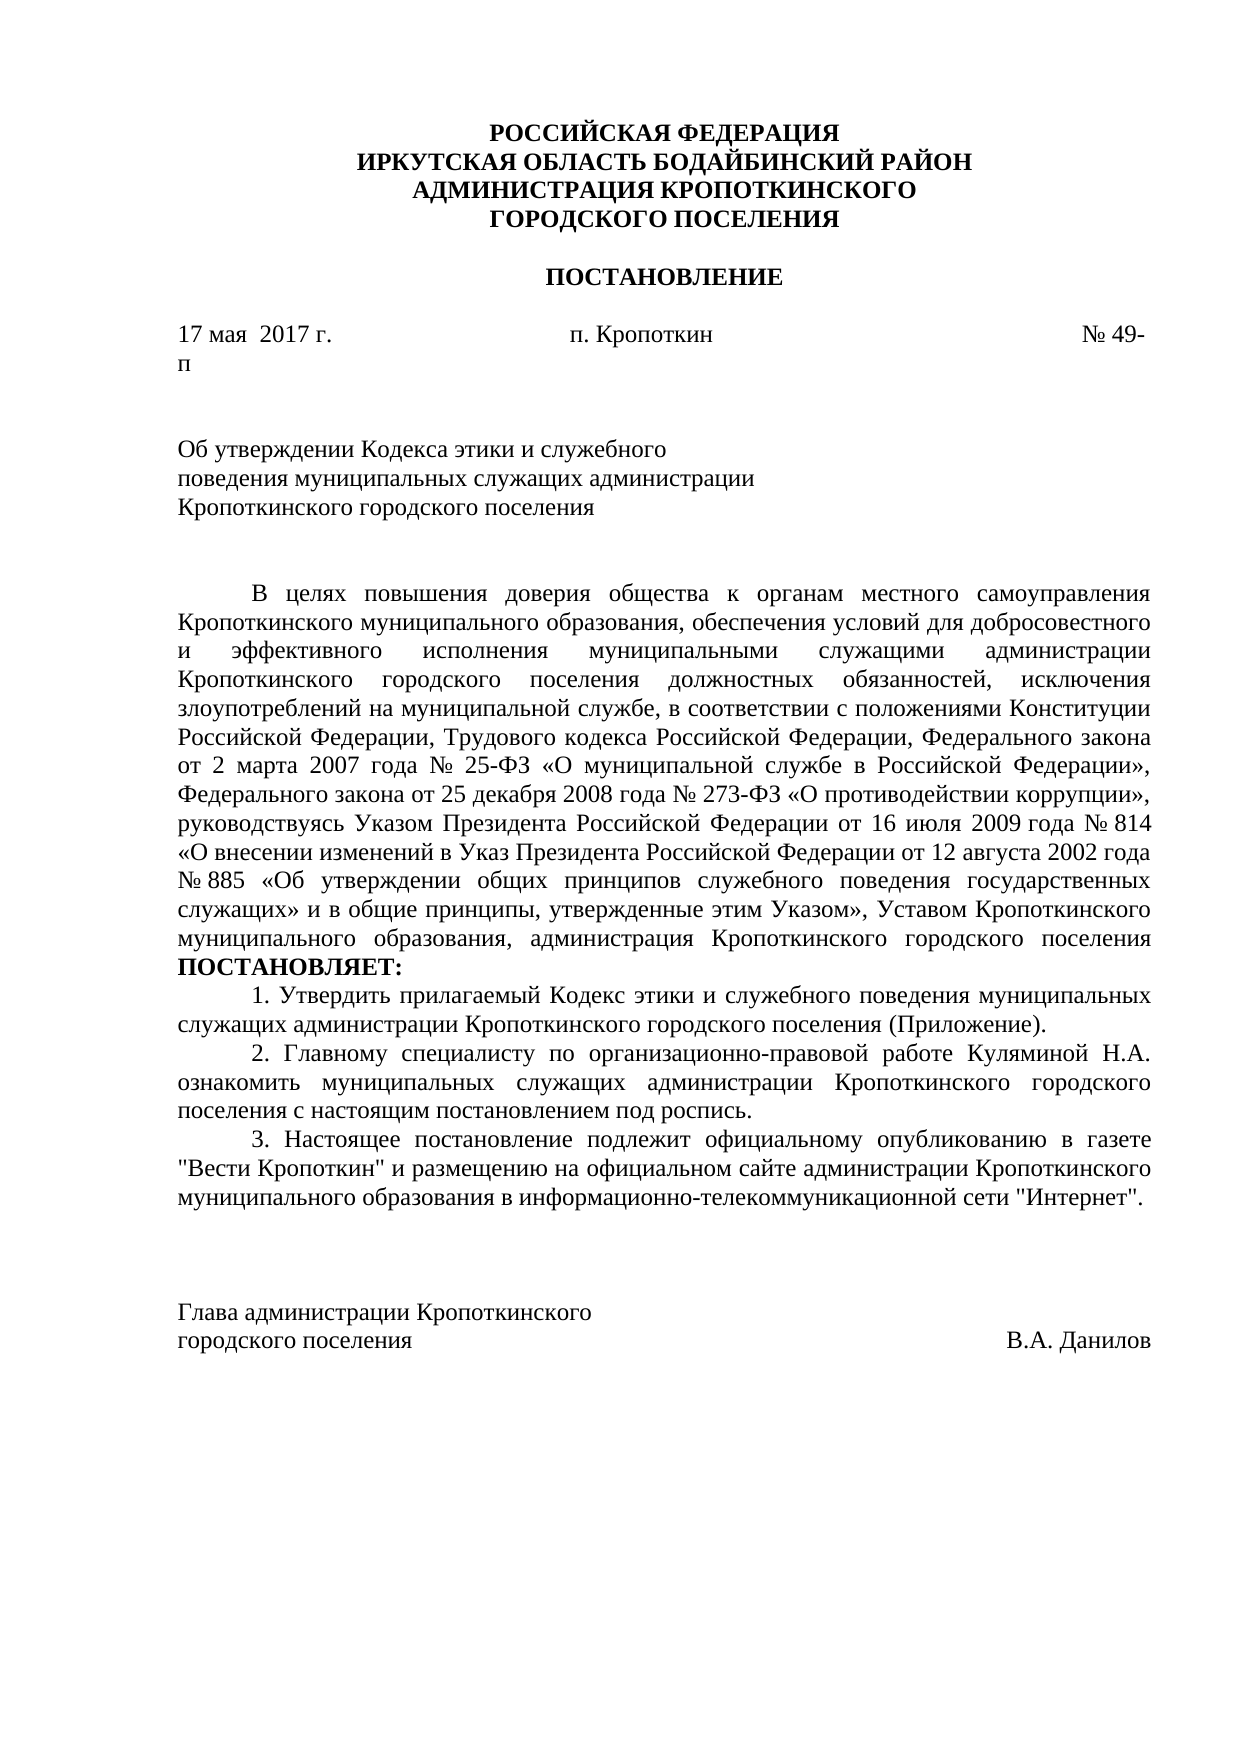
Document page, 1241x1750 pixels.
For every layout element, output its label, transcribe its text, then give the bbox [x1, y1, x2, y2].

text ИРКУТСКАЯ ОБЛАСТЬ БОДАЙБИНСКИЙ РАЙОН [177, 147, 1152, 176]
text 2. Главному специалисту по организационно-правовой работе Куляминой Н.А. ознакомить муниципальных служащих администрации Кропоткинского городского поселения с настоящим постановлением под роспись. [177, 1038, 1152, 1124]
text АДМИНИСТРАЦИЯ КРОПОТКИНСКОГО [177, 176, 1152, 204]
text Об утверждении Кодекса этики и служебного [177, 434, 1152, 463]
text ГОРОДСКОГО ПОСЕЛЕНИЯ [177, 204, 1152, 233]
text 1. Утвердить прилагаемый Кодекс этики и служебного поведения муниципальных служащих администрации Кропоткинского городского поселения (Приложение). [177, 981, 1152, 1038]
text 3. Настоящее постановление подлежит официальному опубликованию в газете "Вести Кропоткин" и размещению на официальном сайте администрации Кропоткинского муниципального образования в информационно-телекоммуникационной сети "Интернет". [177, 1124, 1152, 1211]
text поведения муниципальных служащих администрации [177, 463, 1152, 492]
text В целях повышения доверия общества к органам местного самоуправления Кропоткинского муниципального образования, обеспечения условий для добросовестного и эффективного исполнения муниципальными служащими администрации Кропоткинского городского поселения должностных обязанностей, исключения злоупотреблений на муниципальной службе, в соответствии с положениями Конституции Российской Федерации, Трудового кодекса Российской Федерации, Федерального закона от 2 марта 2007 года № 25-ФЗ «О муниципальной службе в Российской Федерации», Федерального закона от 25 декабря 2008 года № 273-ФЗ «О противодействии коррупции», руководствуясь Указом Президента Российской Федерации от 16 июля 2009 года № 814 «О внесении изменений в Указ Президента Российской Федерации от 12 августа 2002 года № 885 «Об утверждении общих принципов служебного поведения государственных служащих» и в общие принципы, утвержденные этим Указом», Уставом Кропоткинского муниципального образования, администрация Кропоткинского городского поселения ПОСТАНОВЛЯЕТ: [177, 578, 1152, 981]
text ПОСТАНОВЛЕНИЕ [177, 262, 1152, 291]
text 17 мая 2017 г. п. Кропоткин № 49-п [177, 319, 1152, 377]
text Кропоткинского городского поселения [177, 492, 1152, 521]
text Глава администрации Кропоткинского [177, 1297, 1152, 1326]
text городского поселения В.А. Данилов [177, 1326, 1152, 1354]
text РОССИЙСКАЯ ФЕДЕРАЦИЯ [177, 118, 1152, 147]
